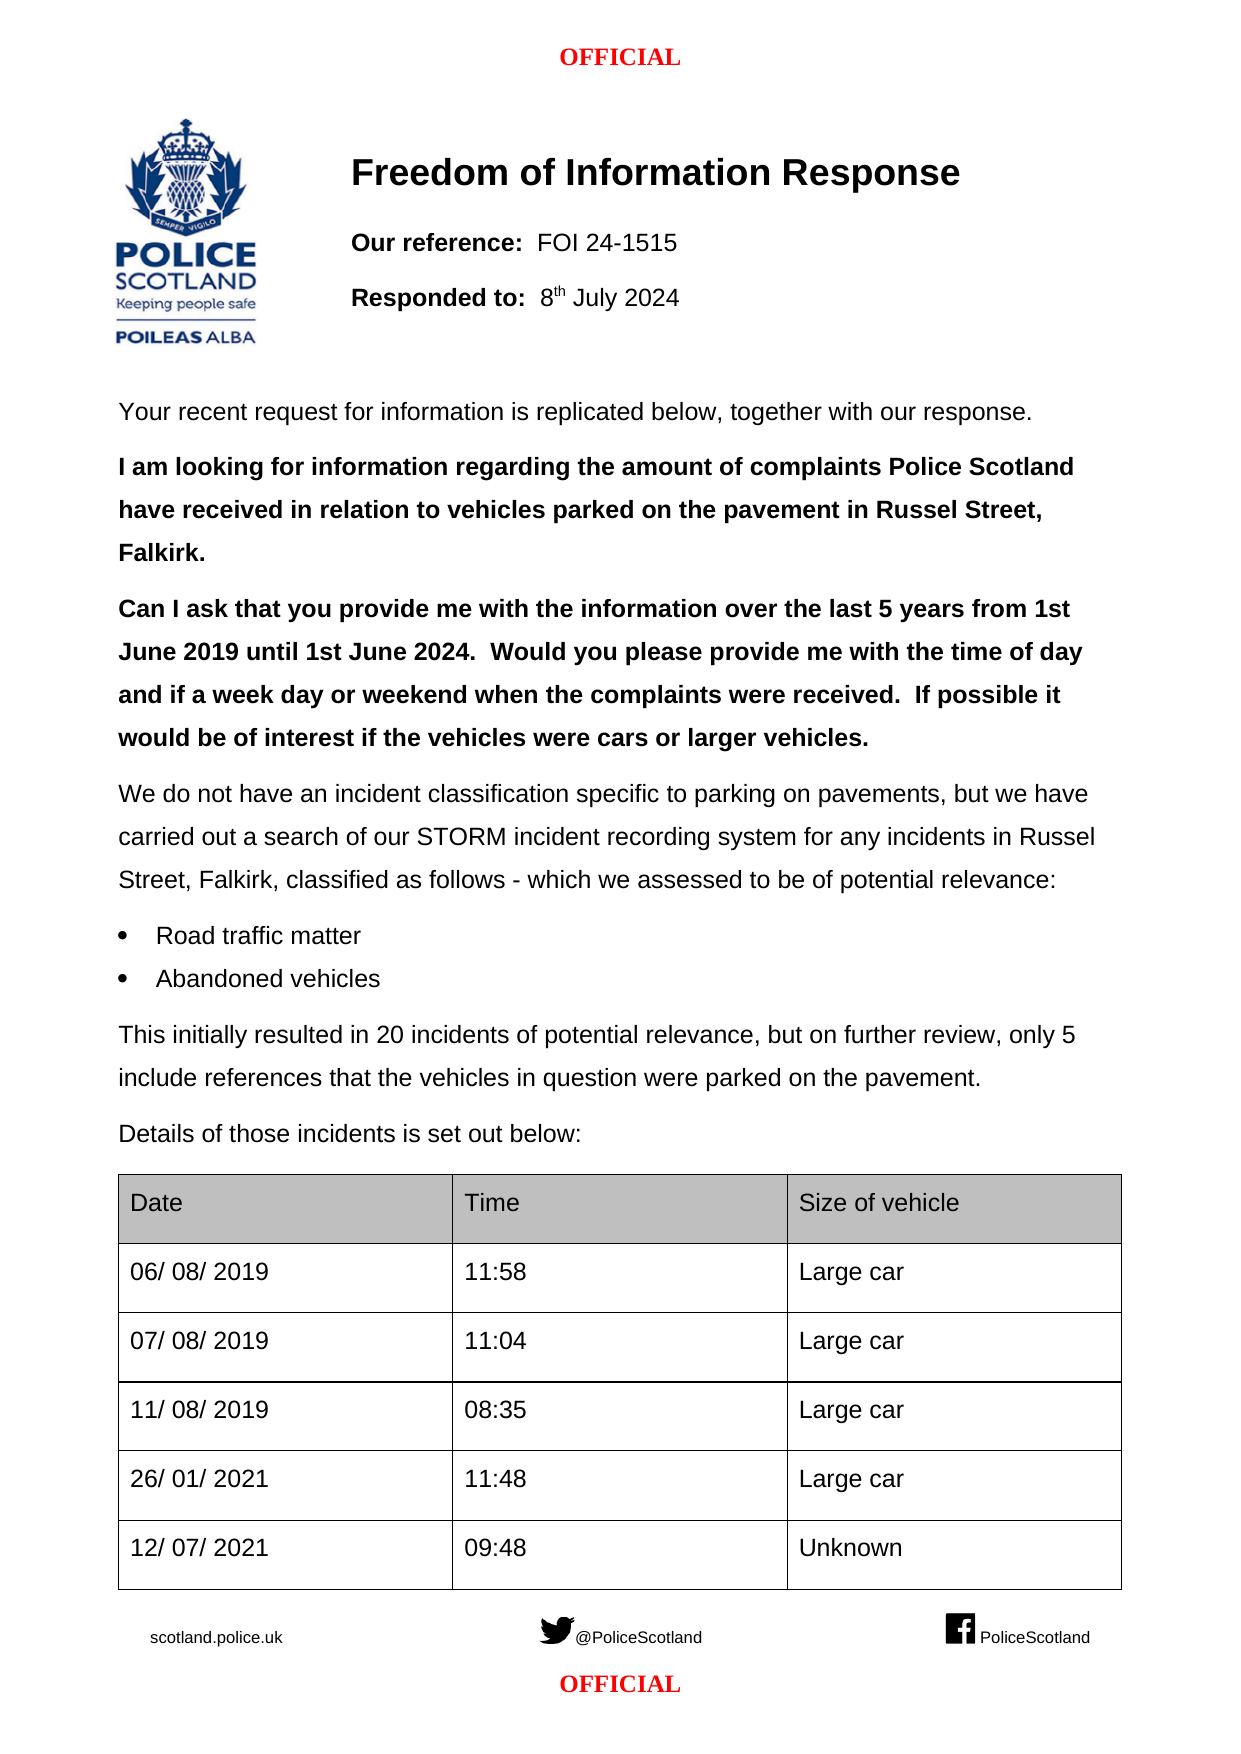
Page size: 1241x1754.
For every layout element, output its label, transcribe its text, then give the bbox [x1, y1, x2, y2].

table_cell 06/ 08/ 2019 [119, 1244, 452, 1312]
table_header Freedom of Information Response Our reference: FOI 24-1515 Responded to: 8th July 2024 [340, 118, 1121, 384]
table_cell 07/ 08/ 2019 [119, 1313, 452, 1381]
table_header Size of vehicle [788, 1175, 1121, 1243]
table_header [103, 118, 339, 384]
table_cell 11:04 [453, 1313, 787, 1381]
table_cell 09:48 [453, 1521, 787, 1588]
subtitle I am looking for information regarding the amount of complaints Police Scotland have received in relation to vehicles parked on the pavement in Russel Street, Falkirk. [118, 452, 1122, 567]
picture [538, 1617, 575, 1644]
picture [114, 118, 257, 347]
table_cell 11:48 [453, 1451, 787, 1519]
text We do not have an incident classification specific to parking on pavements, but we have carried out a search of our STORM incident recording system for any incidents in Russel Street, Falkirk, classified as follows - which we assessed to be of potential relevance: [118, 779, 1122, 894]
table_header Time [453, 1175, 787, 1243]
table_cell Unknown [788, 1521, 1121, 1588]
table_cell Large car [788, 1244, 1121, 1312]
table_cell 11/ 08/ 2019 [119, 1383, 452, 1450]
subtitle Can I ask that you provide me with the information over the last 5 years from 1st June 2019 until 1st June 2024. Would you please provide me with the time of day and if a week day or weekend when the complaints were received. If possible it would be of interest if the vehicles were cars or larger vehicles. [118, 594, 1122, 752]
table_cell 12/ 07/ 2021 [119, 1521, 452, 1588]
table_cell Large car [788, 1451, 1121, 1519]
text Your recent request for information is replicated below, together with our response. [118, 396, 1122, 425]
table_cell Large car [788, 1313, 1121, 1381]
picture [945, 1613, 976, 1644]
list Abandoned vehicles [118, 964, 1122, 993]
table_cell 11:58 [453, 1244, 787, 1312]
text Details of those incidents is set out below: [118, 1118, 1122, 1147]
text This initially resulted in 20 incidents of potential relevance, but on further review, only 5 include references that the vehicles in question were parked on the pavement. [118, 1020, 1122, 1092]
table_header Date [119, 1175, 452, 1243]
list Road traffic matter [118, 921, 1122, 950]
table_cell 26/ 01/ 2021 [119, 1451, 452, 1519]
table_cell Large car [788, 1383, 1121, 1450]
table_cell 08:35 [453, 1383, 787, 1450]
